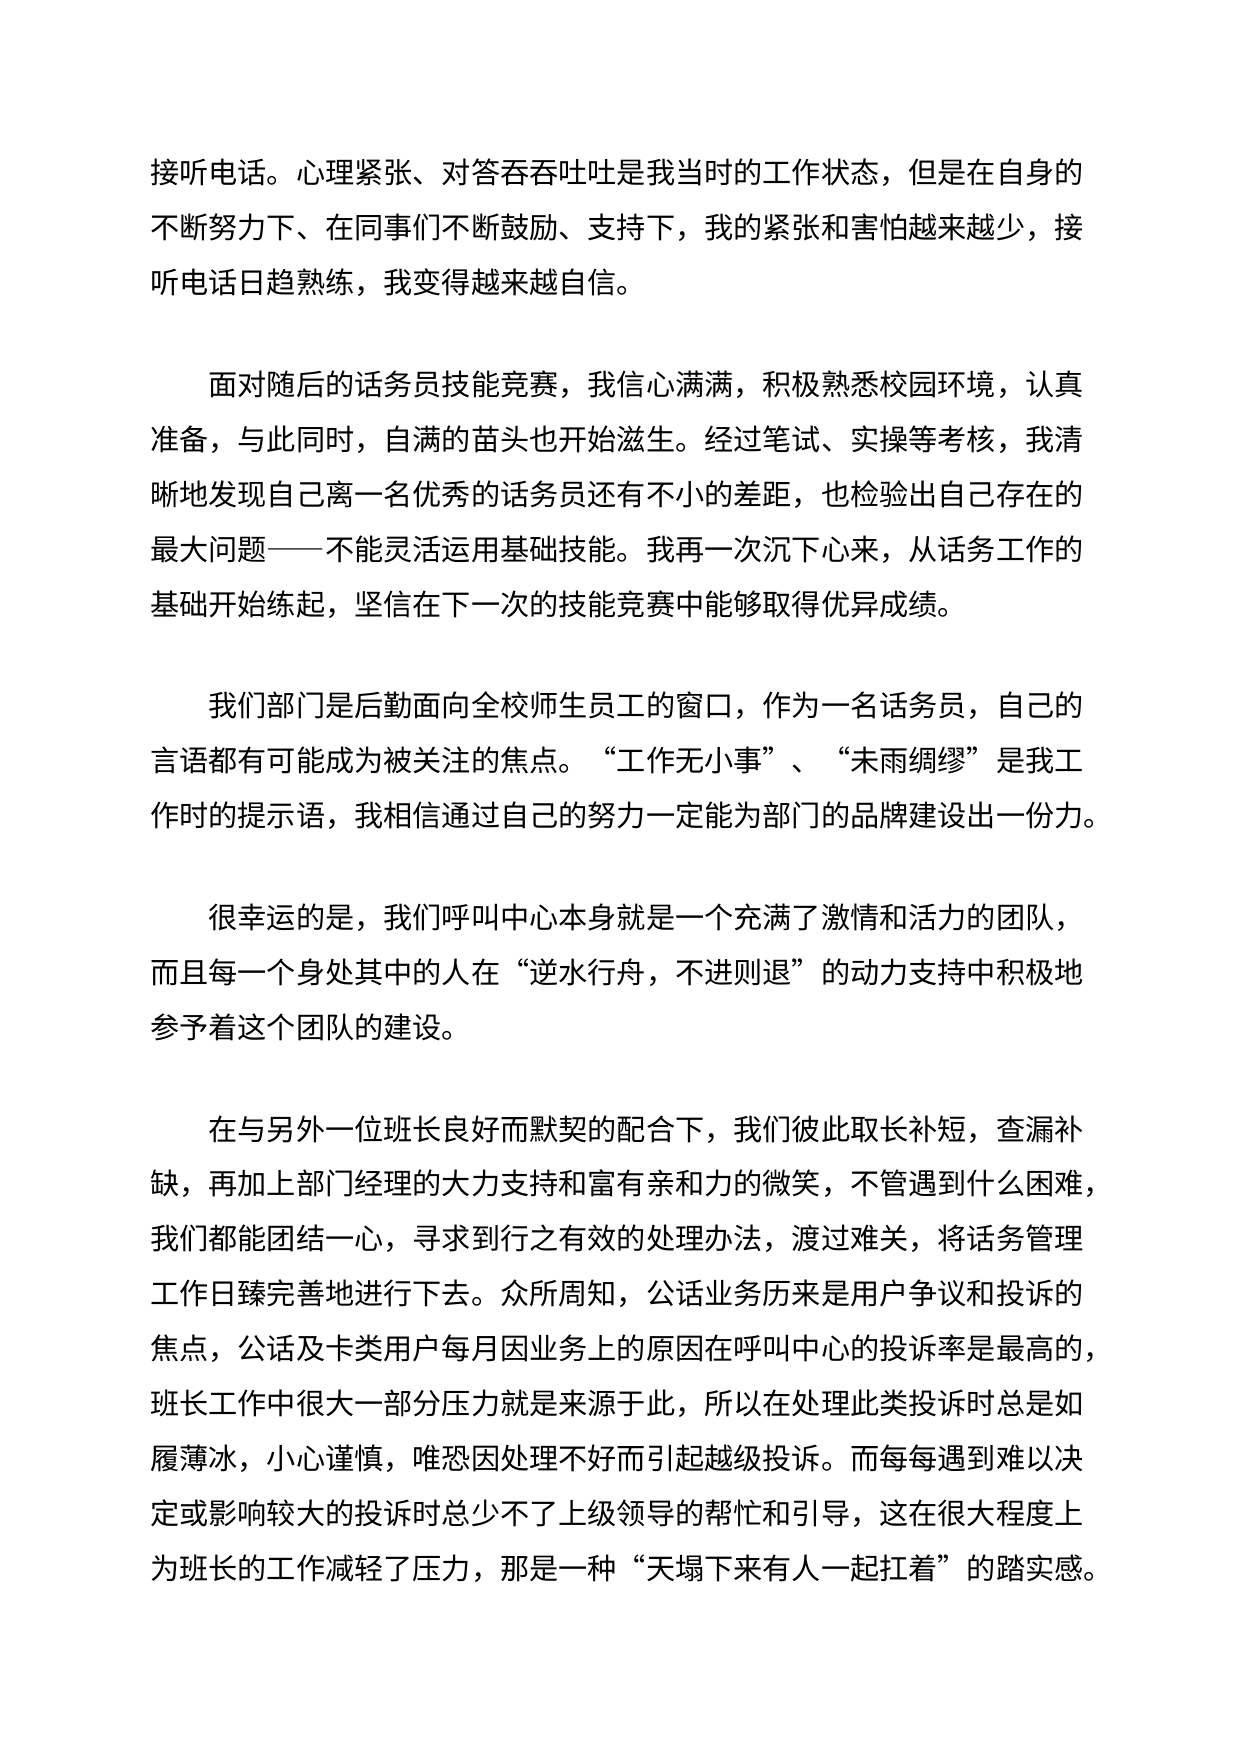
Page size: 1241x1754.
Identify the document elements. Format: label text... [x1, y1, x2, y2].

text 面对随后的话务员技能竞赛，我信心满满，积极熟悉校园环境，认真准备，与此同时，自满的苗头也开始滋生。经过笔试、实操等考核，我清晰地发现自己离一名优秀的话务员还有不小的差距，也检验出自己存在的最大问题——不能灵活运用基础技能。我再一次沉下心来，从话务工作的基础开始练起，坚信在下一次的技能竞赛中能够取得优异成绩。 [150, 362, 1090, 623]
text 我们部门是后勤面向全校师生员工的窗口，作为一名话务员，自己的言语都有可能成为被关注的焦点。“工作无小事”、“未雨绸缪”是我工作时的提示语，我相信通过自己的努力一定能为部门的品牌建设出一份力。 [150, 683, 1090, 835]
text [150, 1106, 1090, 1587]
text 很幸运的是，我们呼叫中心本身就是一个充满了激情和活力的团队，而且每一个身处其中的人在“逆水行舟，不进则退”的动力支持中积极地参予着这个团队的建设。 [150, 894, 1090, 1047]
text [150, 150, 1090, 302]
